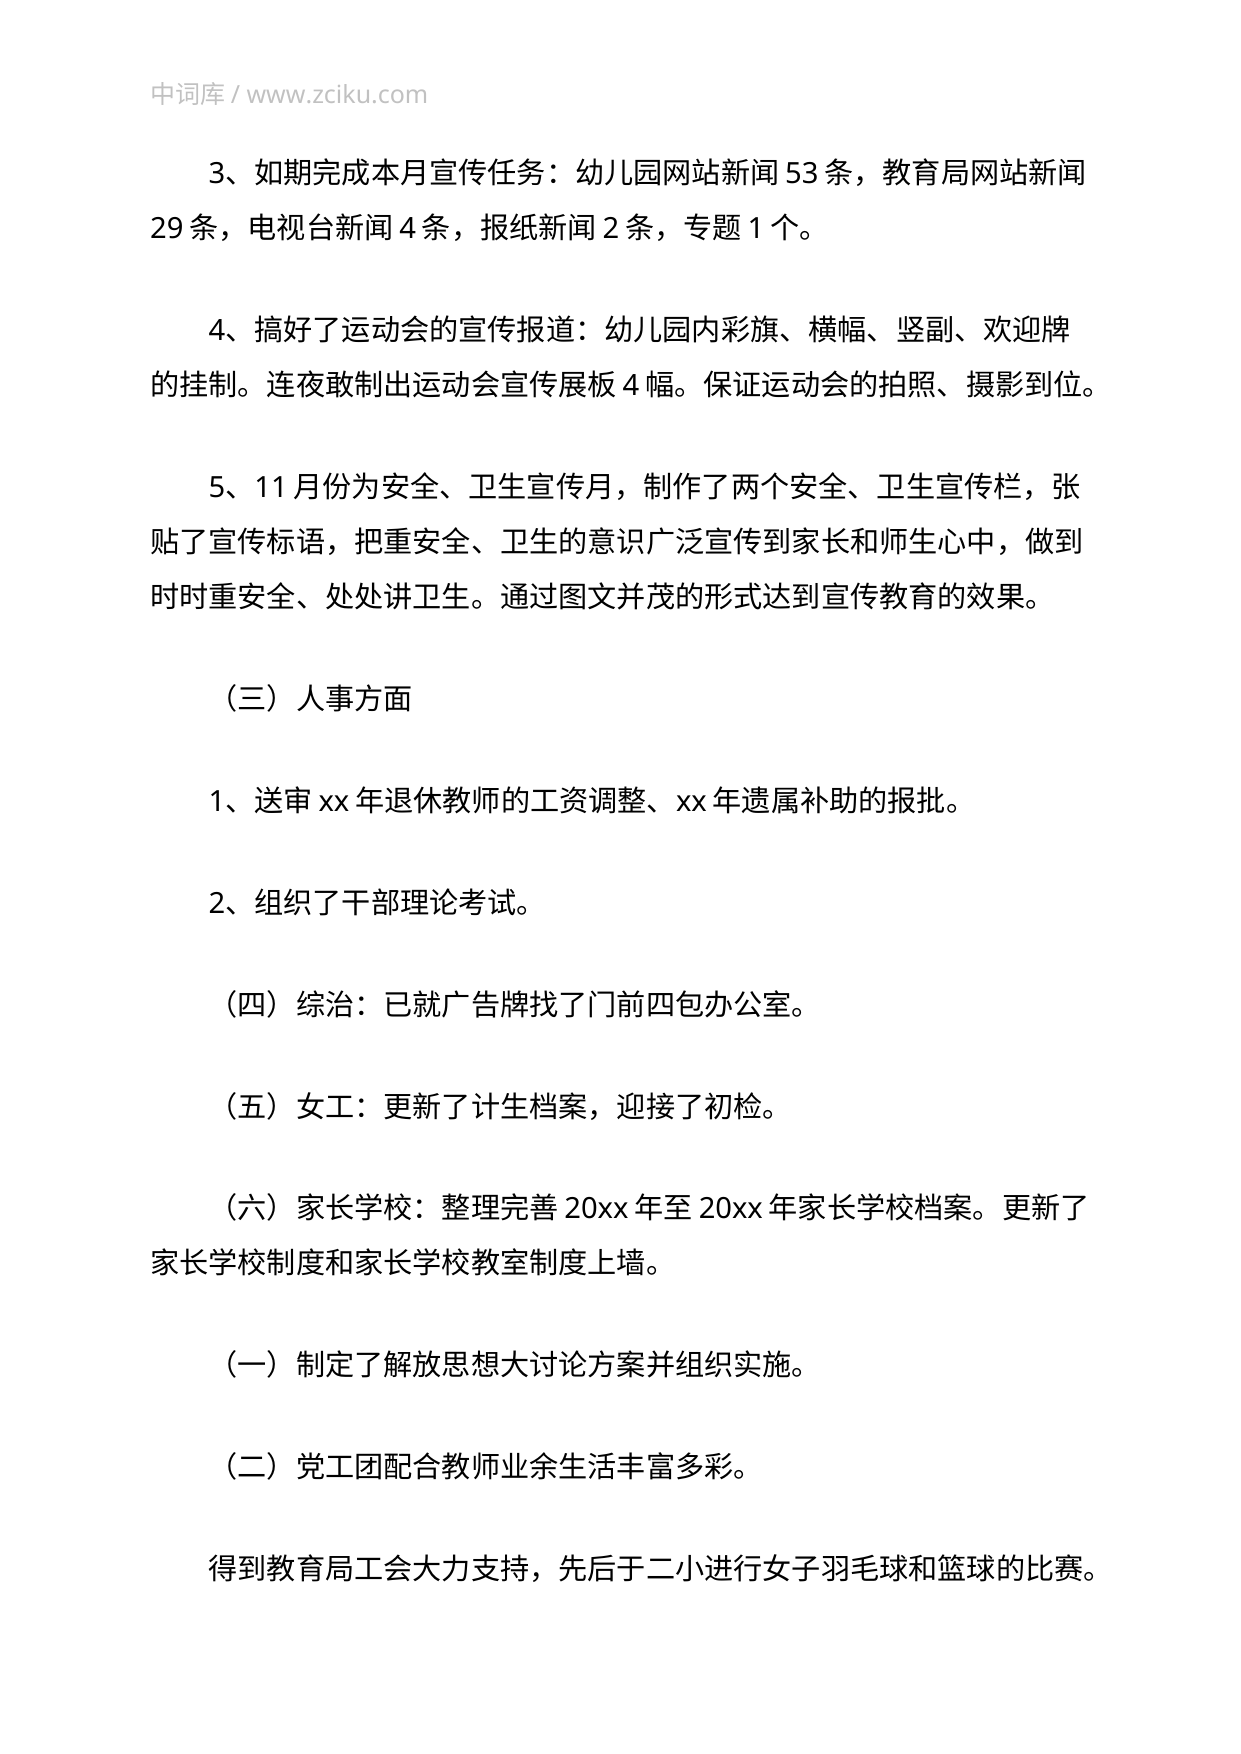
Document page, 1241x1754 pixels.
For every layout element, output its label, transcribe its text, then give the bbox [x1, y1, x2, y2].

text （一）制定了解放思想大讨论方案并组织实施。 [150, 1342, 1090, 1384]
text 5、11月份为安全、卫生宣传月，制作了两个安全、卫生宣传栏，张贴了宣传标语，把重安全、卫生的意识广泛宣传到家长和师生心中，做到时时重安全、处处讲卫生。通过图文并茂的形式达到宣传教育的效果。 [150, 464, 1090, 616]
text （五）女工：更新了计生档案，迎接了初检。 [150, 1083, 1090, 1125]
text 2、组织了干部理论考试。 [150, 879, 1090, 922]
text （三）人事方面 [150, 676, 1090, 718]
text （四）综治：已就广告牌找了门前四包办公室。 [150, 981, 1090, 1024]
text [150, 1545, 1090, 1587]
text 3、如期完成本月宣传任务：幼儿园网站新闻53条，教育局网站新闻29条，电视台新闻4条，报纸新闻2条，专题1个。 [150, 150, 1090, 247]
text （二）党工团配合教师业余生活丰富多彩。 [150, 1443, 1090, 1486]
text 1、送审xx年退休教师的工资调整、xx年遗属补助的报批。 [150, 777, 1090, 820]
text 4、搞好了运动会的宣传报道：幼儿园内彩旗、横幅、竖副、欢迎牌的挂制。连夜敢制出运动会宣传展板4幅。保证运动会的拍照、摄影到位。 [150, 307, 1090, 404]
text （六）家长学校：整理完善20xx年至20xx年家长学校档案。更新了家长学校制度和家长学校教室制度上墙。 [150, 1185, 1090, 1282]
